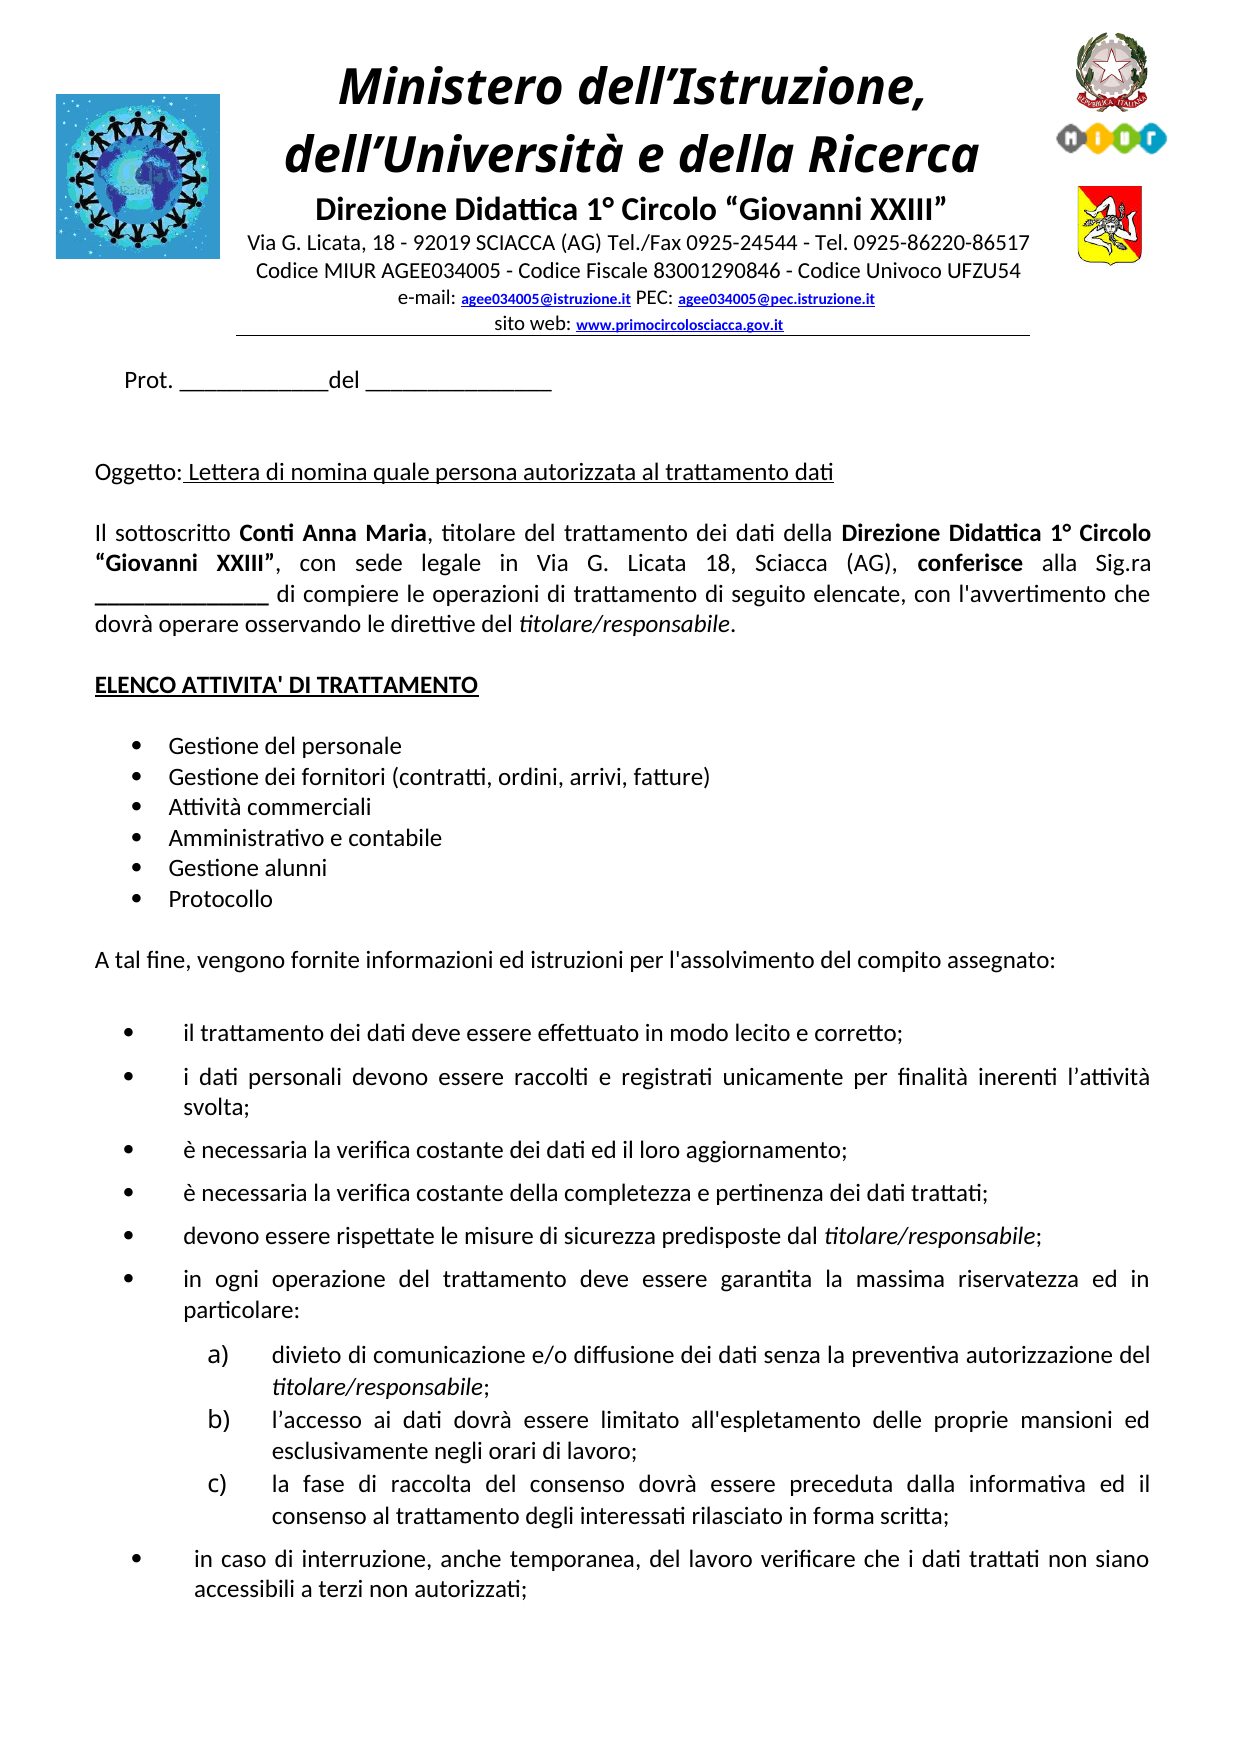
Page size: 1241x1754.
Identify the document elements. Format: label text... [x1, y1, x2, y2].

text Prot. ____________del _______________ [94, 364, 1152, 395]
picture [1077, 186, 1142, 266]
list divieto di comunicazione e/o diffusione dei dati senza la preventiva autorizzazione del titolare/responsabile; [207, 1337, 1152, 1401]
list devono essere rispettate le misure di sicurezza predisposte dal titolare/responsabile; [124, 1220, 1152, 1251]
text ELENCO ATTIVITA' DI TRATTAMENTO [94, 669, 1152, 700]
list Gestione del personale [132, 730, 1152, 761]
list in ogni operazione del trattamento deve essere garantita la massima riservatezza ed in particolare: [124, 1263, 1152, 1324]
list l’accesso ai dati dovrà essere limitato all'espletamento delle proprie mansioni ed esclusivamente negli orari di lavoro; [207, 1401, 1152, 1466]
list il trattamento dei dati deve essere effettuato in modo lecito e corretto; [124, 1018, 1152, 1048]
list Gestione dei fornitori (contratti, ordini, arrivi, fatture) [132, 761, 1152, 791]
list è necessaria la verifica costante dei dati ed il loro aggiornamento; [124, 1134, 1152, 1165]
list in caso di interruzione, anche temporanea, del lavoro verificare che i dati trattati non siano accessibili a terzi non autorizzati; [132, 1543, 1152, 1604]
text A tal fine, vengono fornite informazioni ed istruzioni per l'assolvimento del compito assegnato: [94, 944, 1152, 974]
list i dati personali devono essere raccolti e registrati unicamente per finalità inerenti l’attività svolta; [124, 1061, 1152, 1122]
picture [1039, 111, 1188, 165]
list Attività commerciali [132, 791, 1152, 822]
text Il sottoscritto Conti Anna Maria, titolare del trattamento dei dati della Direzione Didattica 1° Circolo “Giovanni XXIII”, con sede legale in Via G. Licata 18, Sciacca (AG), conferisce alla Sig.ra ______________ di compiere le operazioni di trattamento di seguito elencate, con l'avvertimento che dovrà operare osservando le direttive del titolare/responsabile. [94, 517, 1152, 639]
list è necessaria la verifica costante della completezza e pertinenza dei dati trattati; [124, 1177, 1152, 1208]
list Amministrativo e contabile [132, 822, 1152, 852]
text Oggetto: Lettera di nomina quale persona autorizzata al trattamento dati [94, 456, 1152, 486]
list Gestione alunni [132, 852, 1152, 883]
list la fase di raccolta del consenso dovrà essere preceduta dalla informativa ed il consenso al trattamento degli interessati rilasciato in forma scritta; [207, 1466, 1152, 1531]
list Protocollo [132, 883, 1152, 913]
picture [55, 94, 220, 259]
